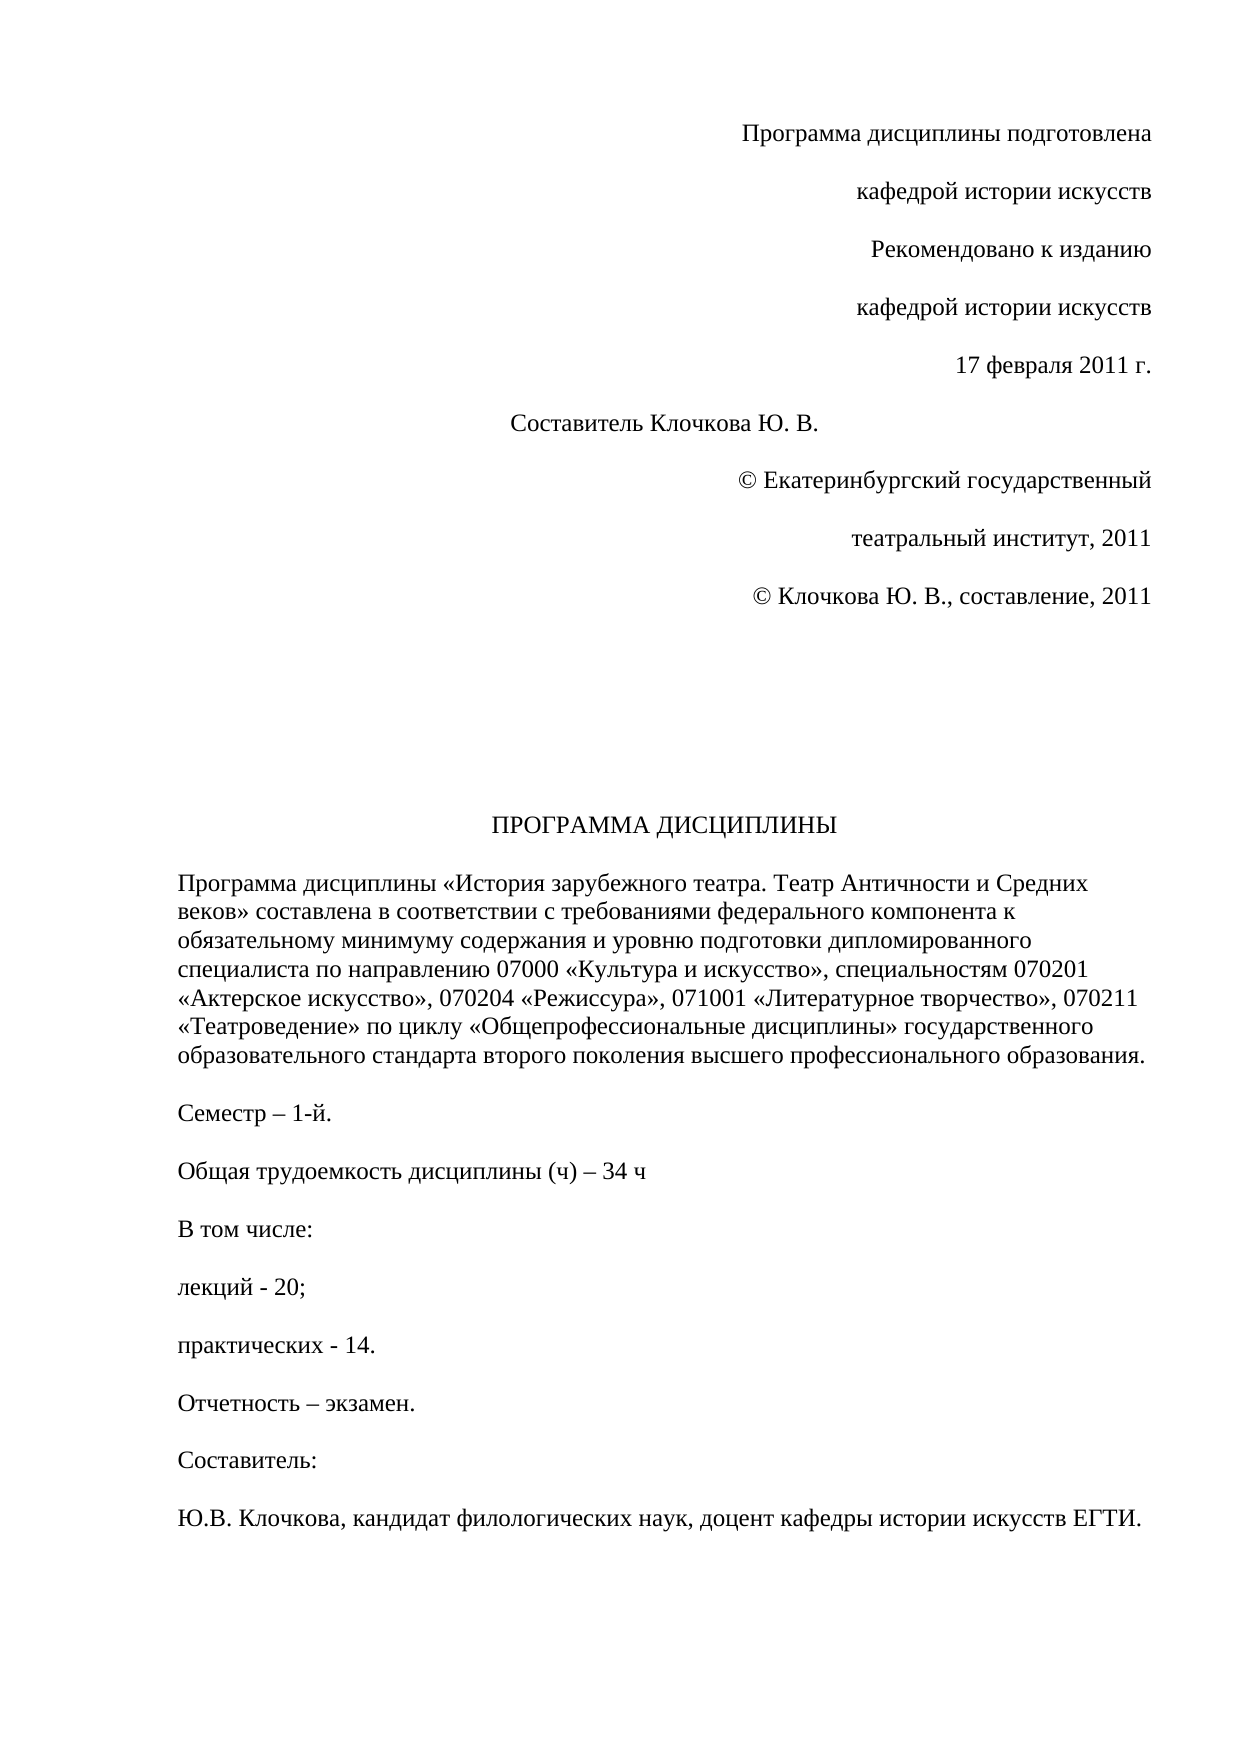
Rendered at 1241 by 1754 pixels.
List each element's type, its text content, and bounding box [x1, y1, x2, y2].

text Рекомендовано к изданию [177, 234, 1152, 263]
text В том числе: [177, 1214, 1152, 1243]
text Отчетность – экзамен. [177, 1388, 1152, 1416]
text © Екатеринбургский государственный [177, 466, 1152, 494]
text Семестр – 1-й. [177, 1098, 1152, 1127]
text ПРОГРАММА ДИСЦИПЛИНЫ [177, 810, 1152, 838]
text Ю.В. Клочкова, кандидат филологических наук, доцент кафедры истории искусств ЕГТИ. [177, 1503, 1152, 1532]
text Составитель Клочкова Ю. В. [177, 408, 1152, 436]
text Программа дисциплины подготовлена [177, 118, 1152, 147]
text кафедрой истории искусств [177, 176, 1152, 205]
text кафедрой истории искусств [177, 292, 1152, 321]
text Составитель: [177, 1446, 1152, 1474]
text © Клочкова Ю. В., составление, 2011 [177, 581, 1152, 610]
text Общая трудоемкость дисциплины (ч) – 34 ч [177, 1156, 1152, 1185]
text театральный институт, 2011 [177, 523, 1152, 552]
text 17 февраля 2011 г. [177, 350, 1152, 378]
text Программа дисциплины «История зарубежного театра. Театр Античности и Средних веков» составлена в соответствии с требованиями федерального компонента к обязательному минимуму содержания и уровню подготовки дипломированного специалиста по направлению 07000 «Культура и искусство», специальностям 070201 «Актерское искусство», 070204 «Режиссура», 071001 «Литературное творчество», 070211 «Театроведение» по циклу «Общепрофессиональные дисциплины» государственного образовательного стандарта второго поколения высшего профессионального образования. [177, 868, 1152, 1069]
text лекций - 20; [177, 1272, 1152, 1301]
text практических - 14. [177, 1330, 1152, 1358]
